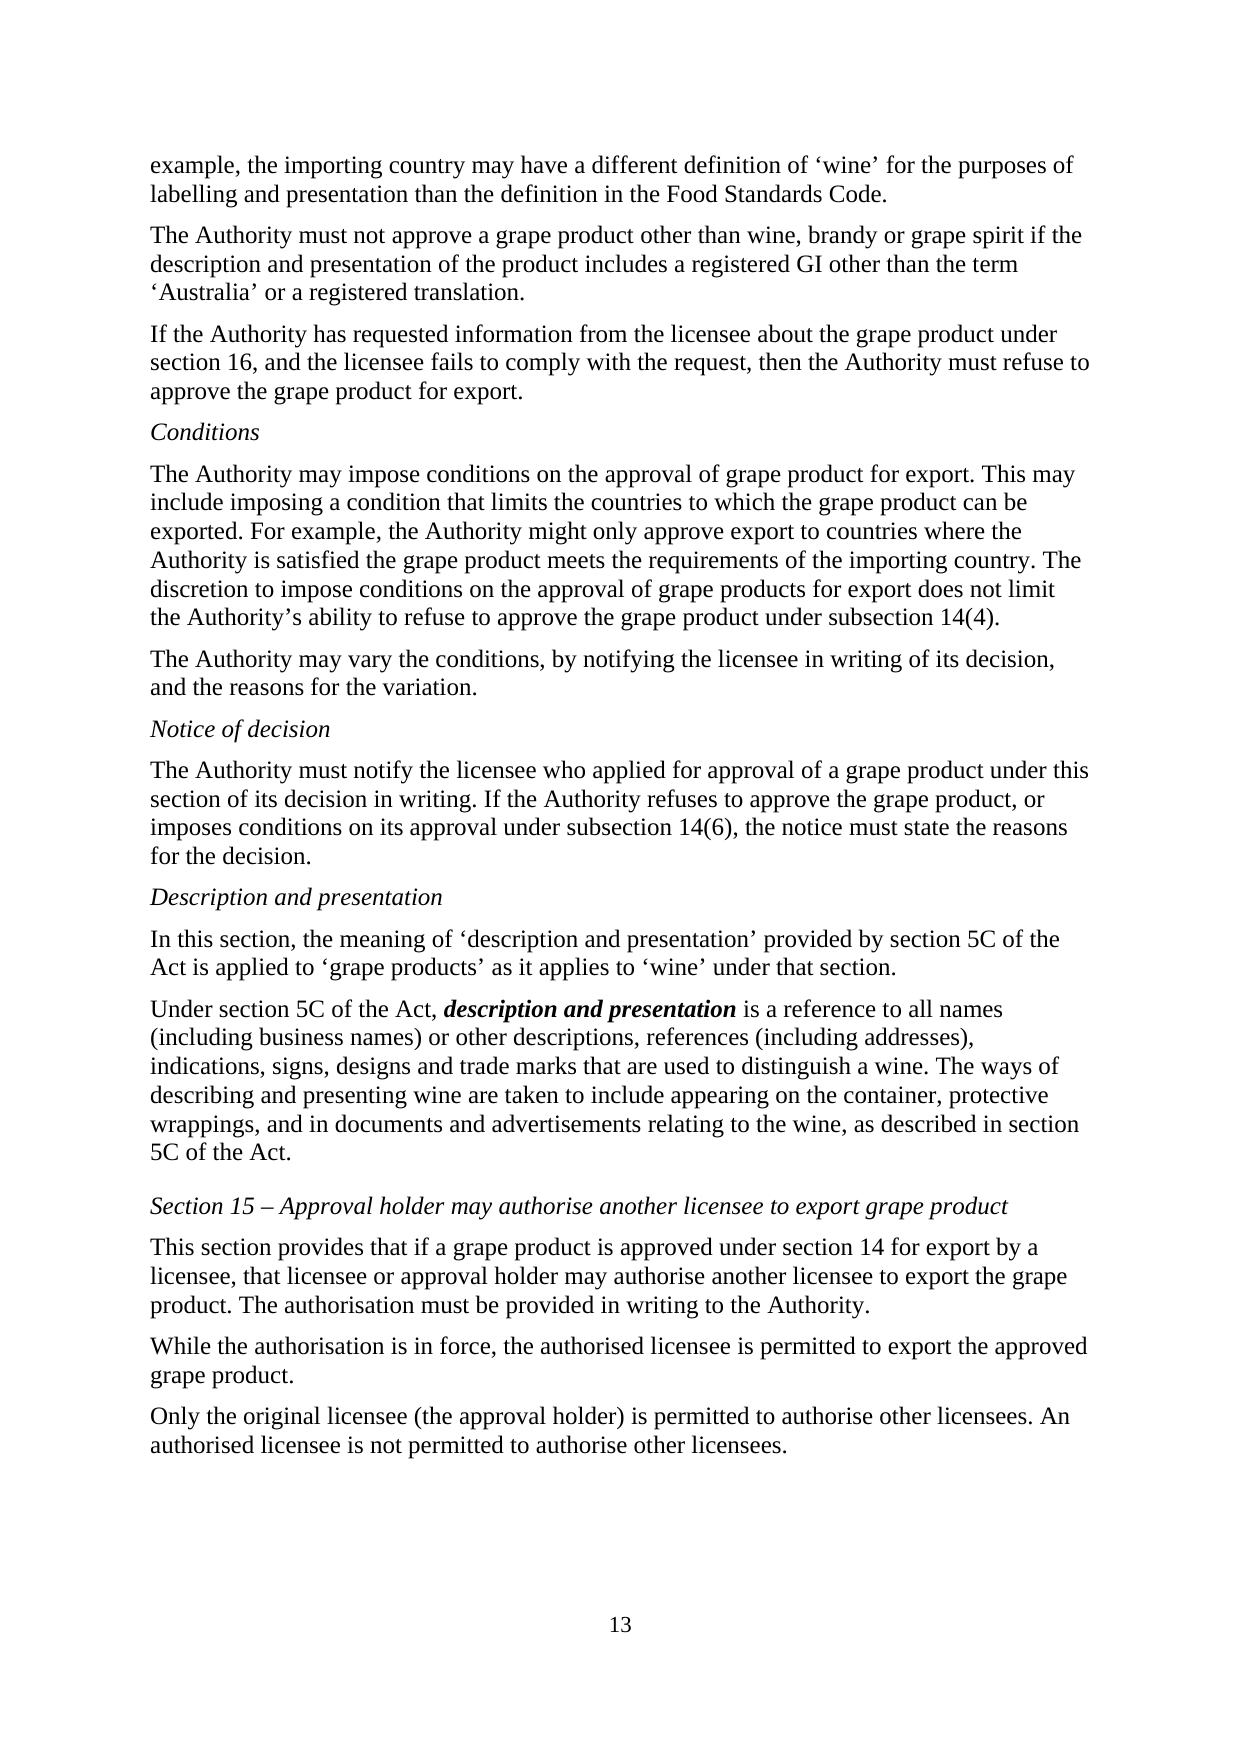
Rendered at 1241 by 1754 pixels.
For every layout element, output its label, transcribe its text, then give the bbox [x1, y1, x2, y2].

text The Authority must notify the licensee who applied for approval of a grape product under this section of its decision in writing. If the Authority refuses to approve the grape product, or imposes conditions on its approval under subsection 14(6), the notice must state the reasons for the decision. [150, 755, 1090, 870]
text Description and presentation [150, 882, 1090, 911]
text Only the original licensee (the approval holder) is permitted to authorise other licensees. An authorised licensee is not permitted to authorise other licensees. [150, 1401, 1090, 1459]
text If the Authority has requested information from the licensee about the grape product under section 16, and the licensee fails to comply with the request, then the Authority must refuse to approve the grape product for export. [150, 319, 1090, 405]
text Conditions [150, 417, 1090, 446]
text The Authority must not approve a grape product other than wine, brandy or grape spirit if the description and presentation of the product includes a registered GI other than the term ‘Australia’ or a registered translation. [150, 220, 1090, 306]
text Section 15 – Approval holder may authorise another licensee to export grape product [150, 1191, 1090, 1220]
text The Authority may vary the conditions, by notifying the licensee in writing of its decision, and the reasons for the variation. [150, 644, 1090, 701]
text Notice of decision [150, 714, 1090, 742]
text This section provides that if a grape product is approved under section 14 for export by a licensee, that licensee or approval holder may authorise another licensee to export the grape product. The authorisation must be provided in writing to the Authority. [150, 1232, 1090, 1319]
text In this section, the meaning of ‘description and presentation’ provided by section 5C of the Act is applied to ‘grape products’ as it applies to ‘wine’ under that section. [150, 924, 1090, 981]
text While the authorisation is in force, the authorised licensee is permitted to export the approved grape product. [150, 1331, 1090, 1389]
text Under section 5C of the Act, description and presentation is a reference to all names (including business names) or other descriptions, references (including addresses), indications, signs, designs and trade marks that are used to distinguish a wine. The ways of describing and presenting wine are taken to include appearing on the container, protective wrappings, and in documents and advertisements relating to the wine, as described in section 5C of the Act. [150, 994, 1090, 1166]
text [150, 150, 1090, 207]
text The Authority may impose conditions on the approval of grape product for export. This may include imposing a condition that limits the countries to which the grape product can be exported. For example, the Authority might only approve export to countries where the Authority is satisfied the grape product meets the requirements of the importing country. The discretion to impose conditions on the approval of grape products for export does not limit the Authority’s ability to refuse to approve the grape product under subsection 14(4). [150, 459, 1090, 631]
